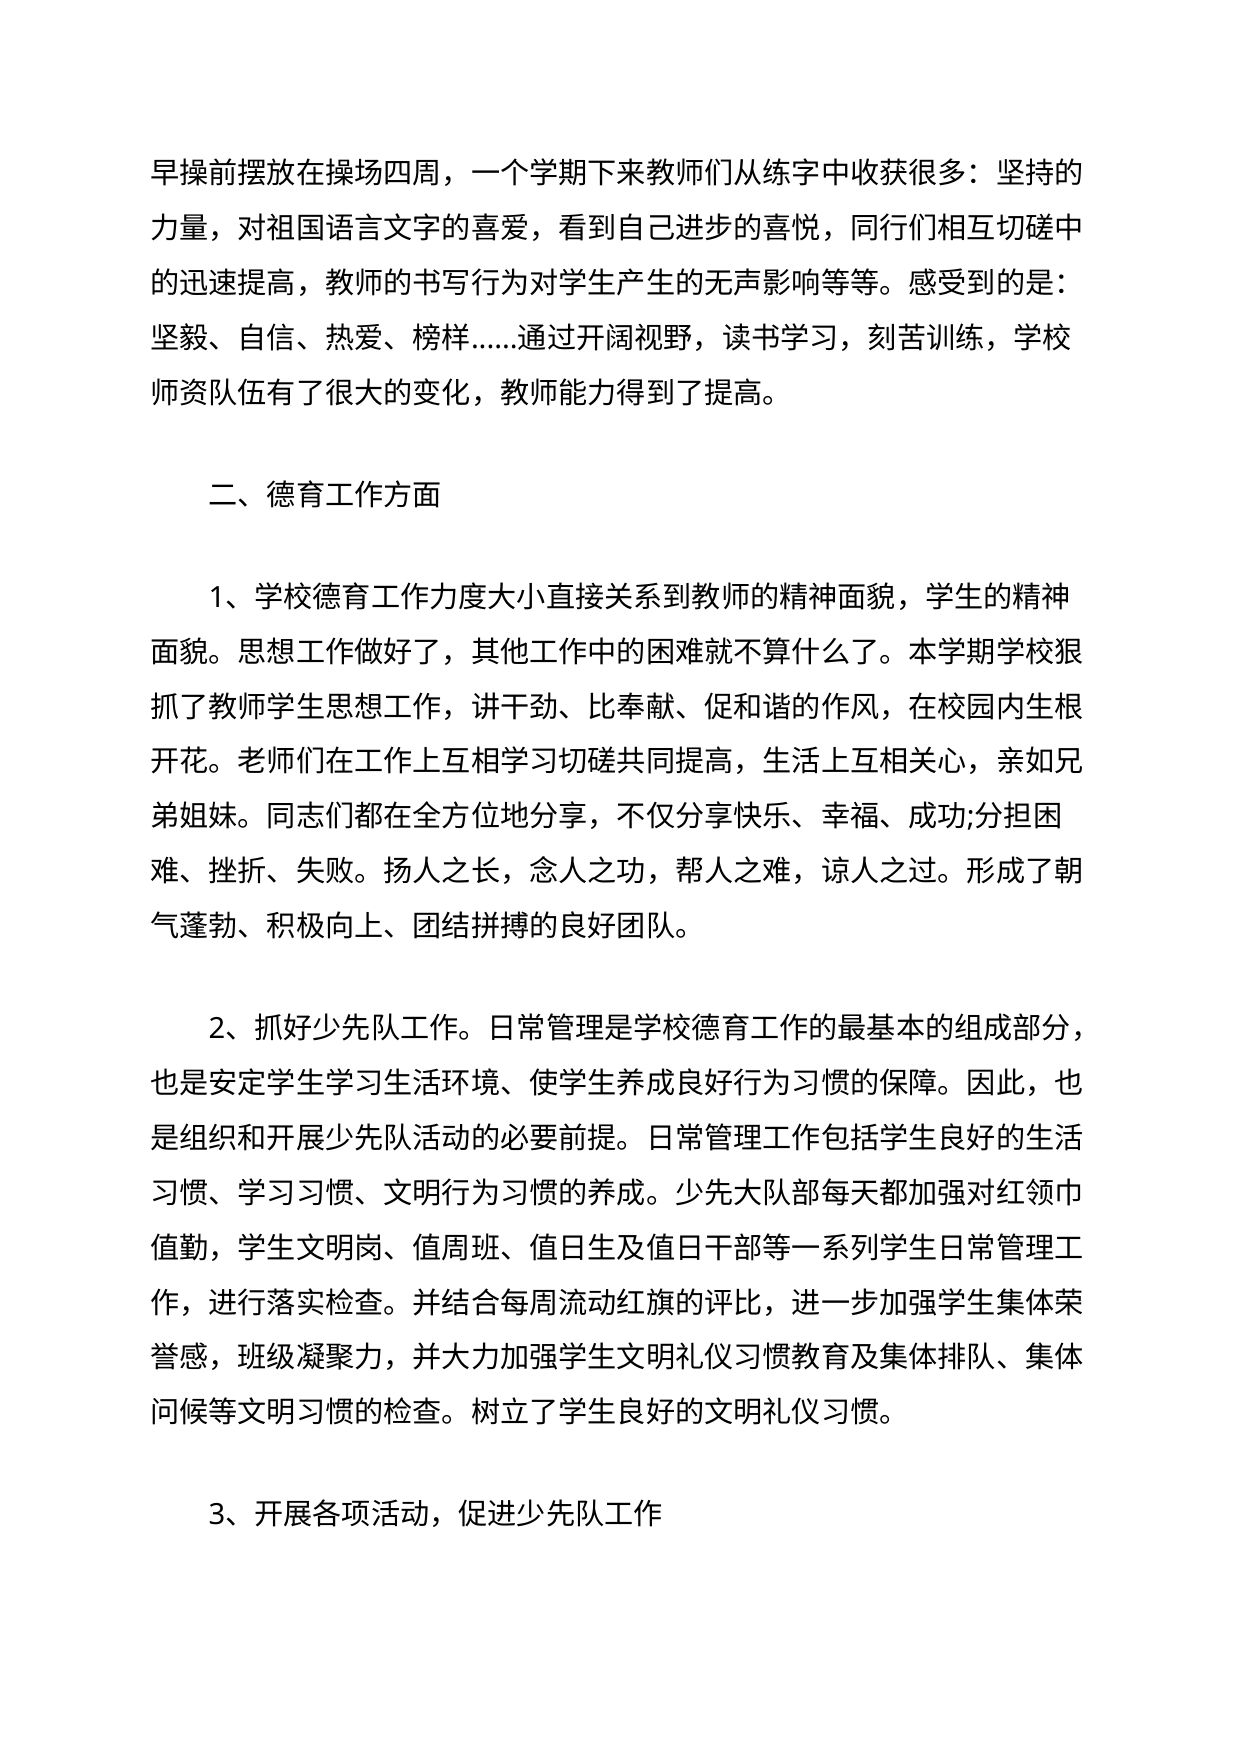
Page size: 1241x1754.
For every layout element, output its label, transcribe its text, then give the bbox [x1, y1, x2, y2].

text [150, 150, 1090, 412]
text 2、抓好少先队工作。日常管理是学校德育工作的最基本的组成部分，也是安定学生学习生活环境、使学生养成良好行为习惯的保障。因此，也是组织和开展少先队活动的必要前提。日常管理工作包括学生良好的生活习惯、学习习惯、文明行为习惯的养成。少先大队部每天都加强对红领巾值勤，学生文明岗、值周班、值日生及值日干部等一系列学生日常管理工作，进行落实检查。并结合每周流动红旗的评比，进一步加强学生集体荣誉感，班级凝聚力，并大力加强学生文明礼仪习惯教育及集体排队、集体问候等文明习惯的检查。树立了学生良好的文明礼仪习惯。 [150, 1004, 1090, 1431]
text 1、学校德育工作力度大小直接关系到教师的精神面貌，学生的精神面貌。思想工作做好了，其他工作中的困难就不算什么了。本学期学校狠抓了教师学生思想工作，讲干劲、比奉献、促和谐的作风，在校园内生根开花。老师们在工作上互相学习切磋共同提高，生活上互相关心，亲如兄弟姐妹。同志们都在全方位地分享，不仅分享快乐、幸福、成功;分担困难、挫折、失败。扬人之长，念人之功，帮人之难，谅人之过。形成了朝气蓬勃、积极向上、团结拼搏的良好团队。 [150, 573, 1090, 945]
text 3、开展各项活动，促进少先队工作 [150, 1491, 1090, 1533]
text 二、德育工作方面 [150, 471, 1090, 514]
